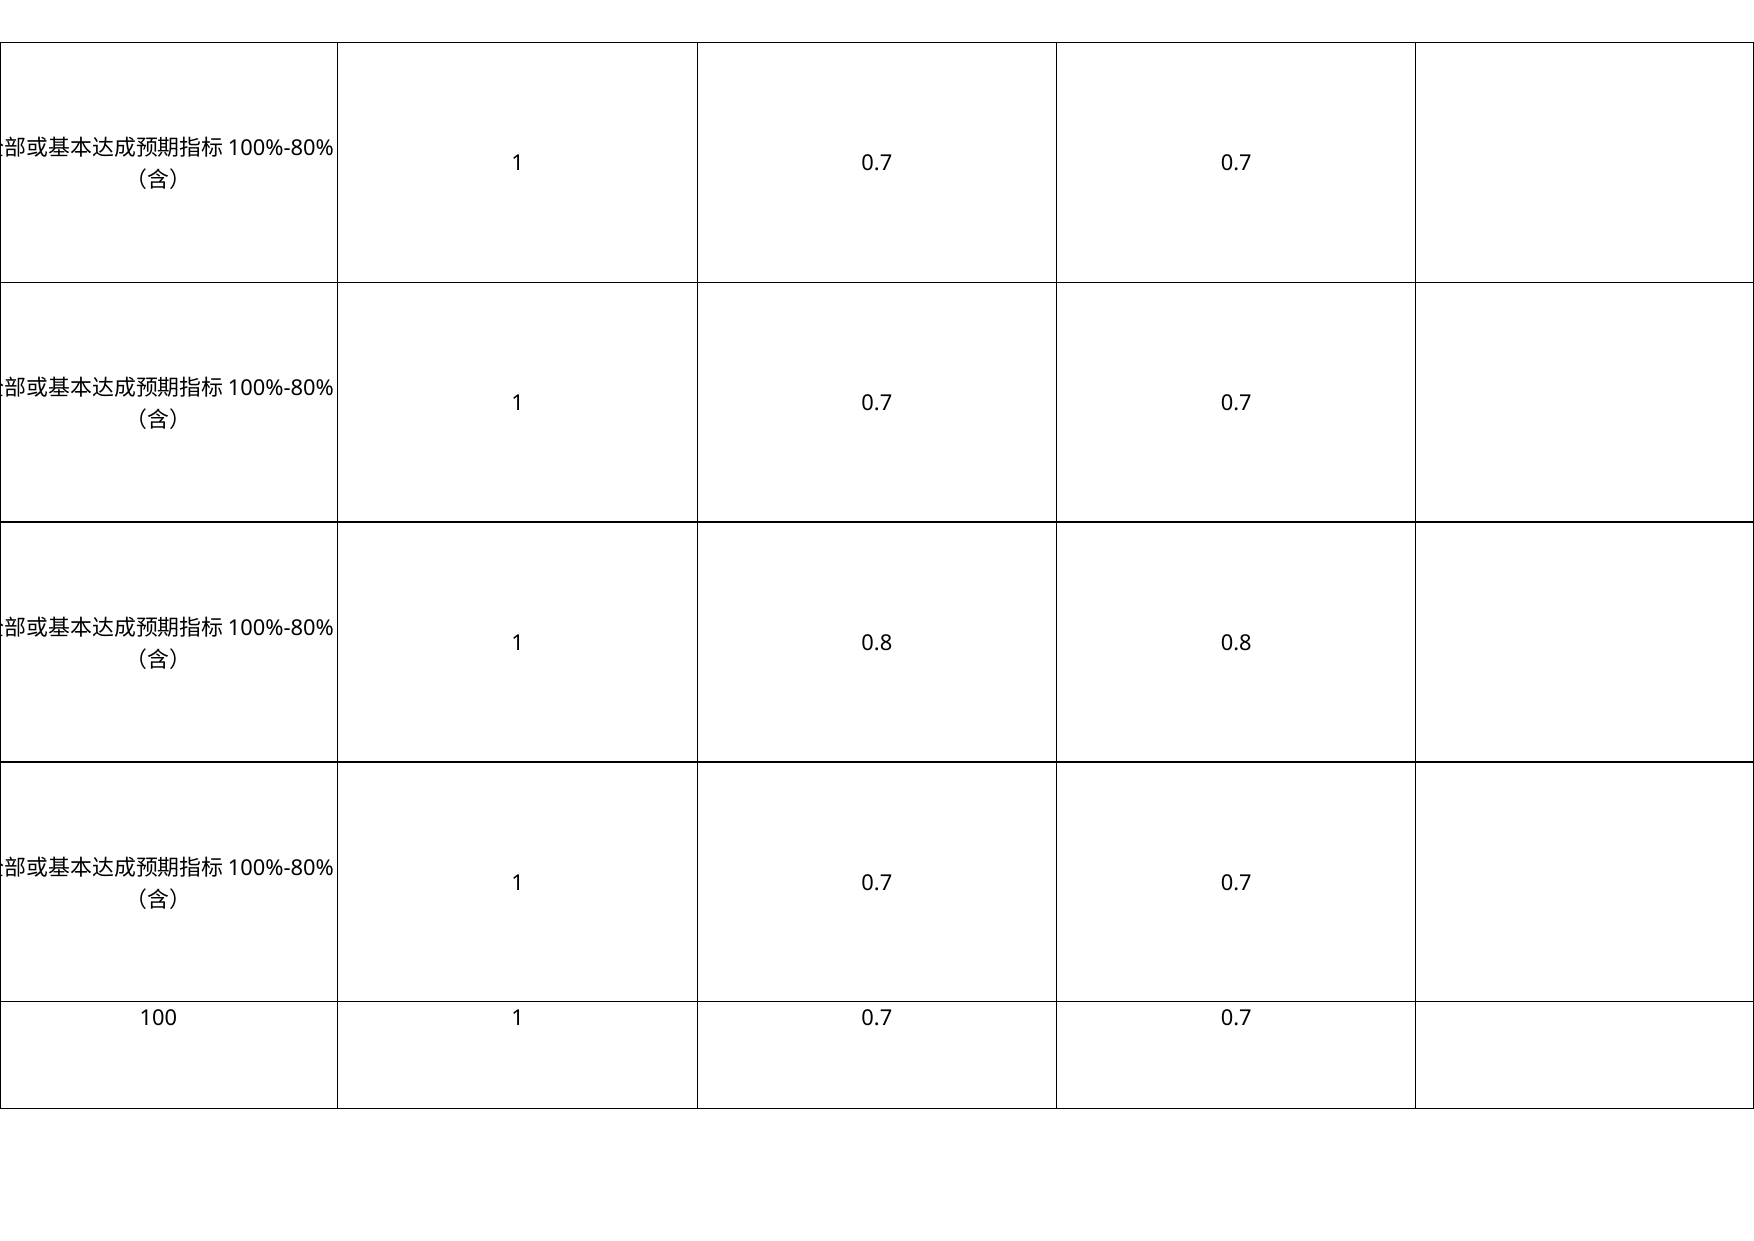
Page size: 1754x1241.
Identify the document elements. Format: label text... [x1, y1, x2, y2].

table_cell 0.8 [1057, 523, 1415, 761]
table_cell [1416, 523, 1753, 761]
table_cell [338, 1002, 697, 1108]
table_cell [1416, 283, 1753, 521]
table_cell 1 [338, 283, 697, 521]
table_cell 0.7 [1057, 43, 1415, 282]
table_cell 全部或基本达成预期指标100%-80%（含） [1, 283, 337, 521]
table_cell 全部或基本达成预期指标100%-80%（含） [1, 763, 337, 1001]
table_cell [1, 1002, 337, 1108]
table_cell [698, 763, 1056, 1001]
table_cell 0.8 [698, 523, 1056, 761]
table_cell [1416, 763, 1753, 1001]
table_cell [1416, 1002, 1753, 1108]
table_cell 1 [338, 763, 697, 1001]
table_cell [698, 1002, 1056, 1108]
table_cell 全部或基本达成预期指标100%-80%（含） [1, 43, 337, 282]
table_cell 0.7 [698, 283, 1056, 521]
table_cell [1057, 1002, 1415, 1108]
table_cell [1416, 43, 1753, 282]
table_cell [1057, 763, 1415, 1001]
table_cell 1 [338, 43, 697, 282]
table_cell 全部或基本达成预期指标100%-80%（含） [1, 523, 337, 761]
table_cell 1 [338, 523, 697, 761]
table_cell 0.7 [698, 43, 1056, 282]
table_cell 0.7 [1057, 283, 1415, 521]
